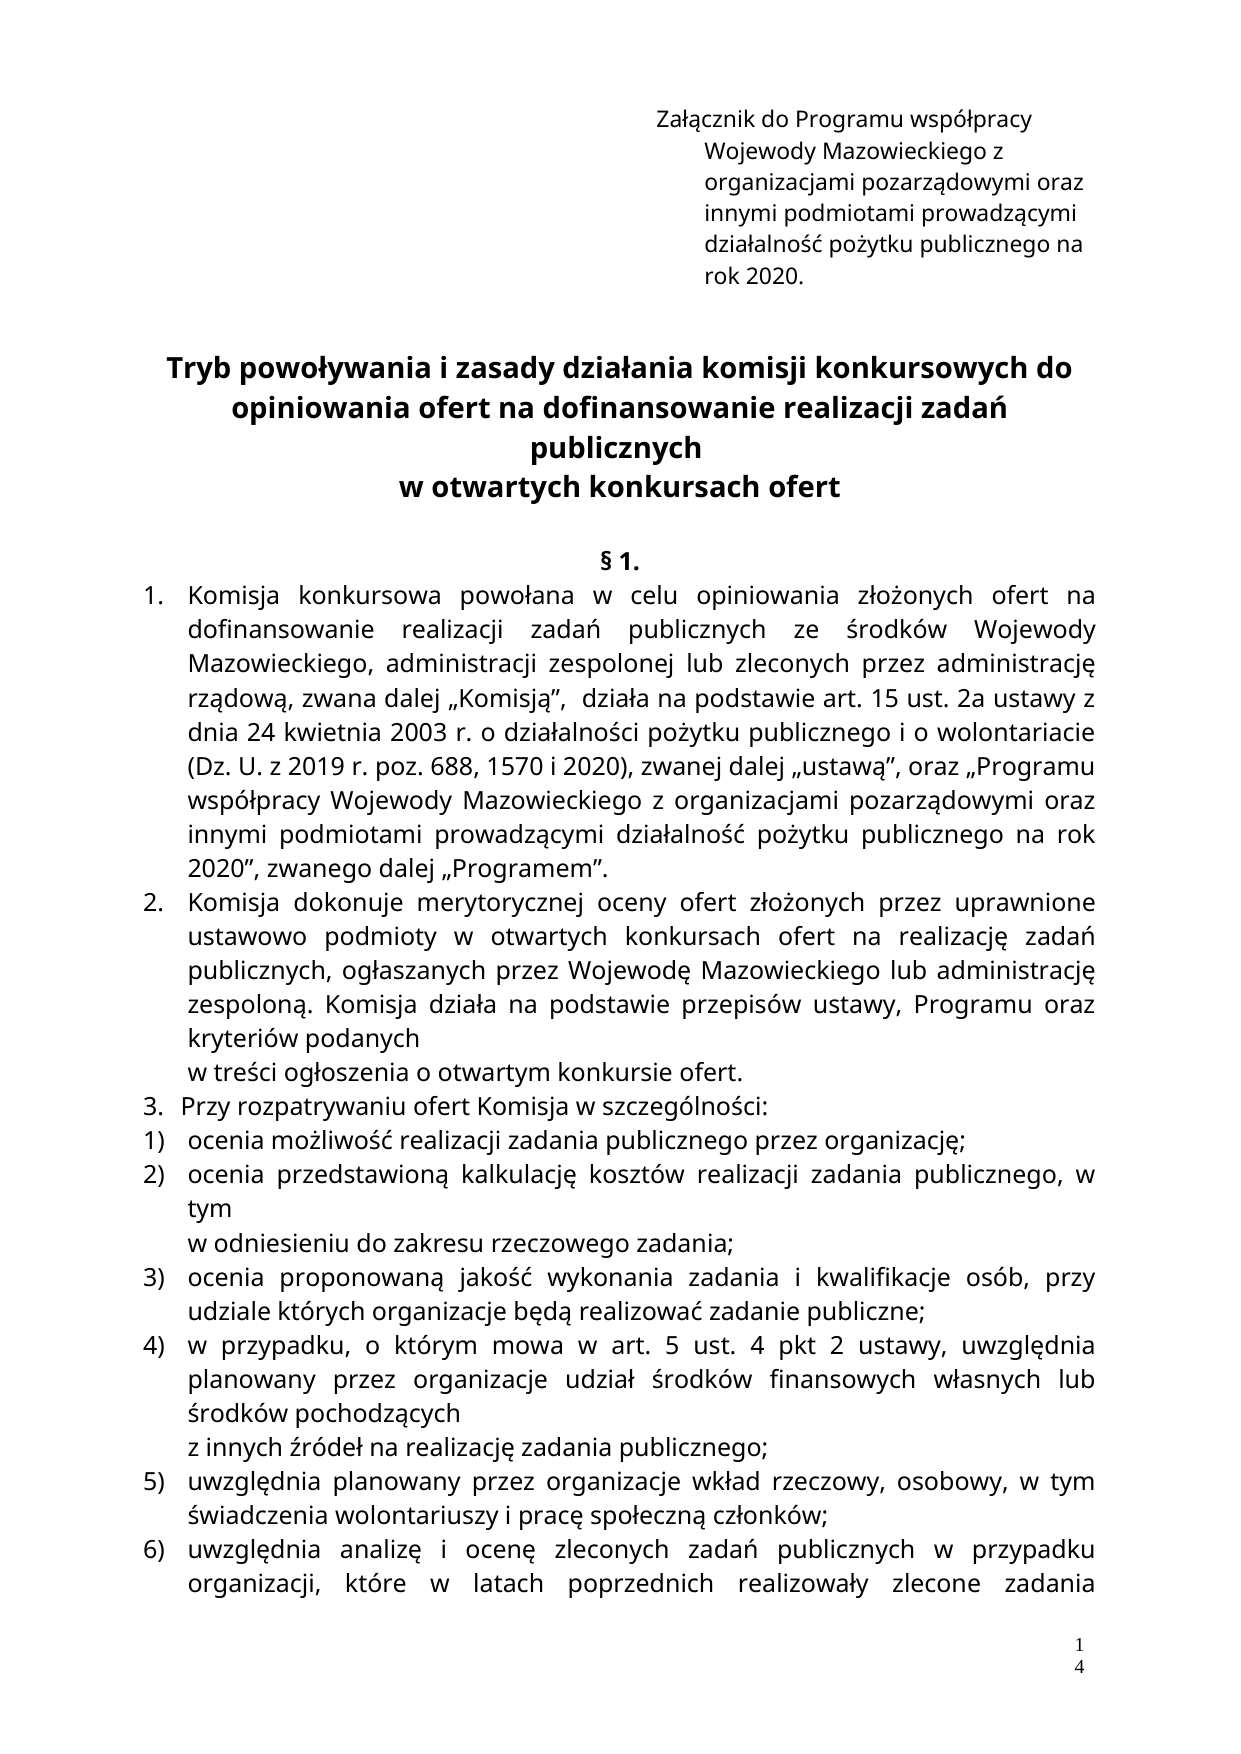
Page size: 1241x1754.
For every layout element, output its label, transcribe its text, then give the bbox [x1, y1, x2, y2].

list Przy rozpatrywaniu ofert Komisja w szczególności: [143, 1089, 1097, 1123]
list Komisja konkursowa powołana w celu opiniowania złożonych ofert na dofinansowanie realizacji zadań publicznych ze środków Wojewody Mazowieckiego, administracji zespolonej lub zleconych przez administrację rządową, zwana dalej „Komisją”, działa na podstawie art. 15 ust. 2a ustawy z dnia 24 kwietnia 2003 r. o działalności pożytku publicznego i o wolontariacie (Dz. U. z 2019 r. poz. 688, 1570 i 2020), zwanej dalej „ustawą”, oraz „Programu współpracy Wojewody Mazowieckiego z organizacjami pozarządowymi oraz innymi podmiotami prowadzącymi działalność pożytku publicznego na rok 2020”, zwanego dalej „Programem”. [143, 578, 1097, 884]
list ocenia możliwość realizacji zadania publicznego przez organizację; [143, 1123, 1097, 1157]
list Komisja dokonuje merytorycznej oceny ofert złożonych przez uprawnione ustawowo podmioty w otwartych konkursach ofert na realizację zadań publicznych, ogłaszanych przez Wojewodę Mazowieckiego lub administrację zespoloną. Komisja działa na podstawie przepisów ustawy, Programu oraz kryteriów podanych w treści ogłoszenia o otwartym konkursie ofert. [143, 884, 1097, 1089]
list ocenia przedstawioną kalkulację kosztów realizacji zadania publicznego, w tym w odniesieniu do zakresu rzeczowego zadania; [143, 1157, 1097, 1259]
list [143, 1532, 1097, 1600]
list w przypadku, o którym mowa w art. 5 ust. 4 pkt 2 ustawy, uwzględnia planowany przez organizacje udział środków finansowych własnych lub środków pochodzących z innych źródeł na realizację zadania publicznego; [143, 1327, 1097, 1464]
list uwzględnia planowany przez organizacje wkład rzeczowy, osobowy, w tym świadczenia wolontariuszy i pracę społeczną członków; [143, 1464, 1097, 1532]
text Tryb powoływania i zasady działania komisji konkursowych do opiniowania ofert na dofinansowanie realizacji zadań publicznych w otwartych konkursach ofert [143, 348, 1097, 506]
text § 1. [143, 544, 1097, 578]
list ocenia proponowaną jakość wykonania zadania i kwalifikacje osób, przy udziale których organizacje będą realizować zadanie publiczne; [143, 1259, 1097, 1327]
text Załącznik do Programu współpracy Wojewody Mazowieckiego z organizacjami pozarządowymi oraz innymi podmiotami prowadzącymi działalność pożytku publicznego na rok 2020. [656, 103, 1097, 291]
